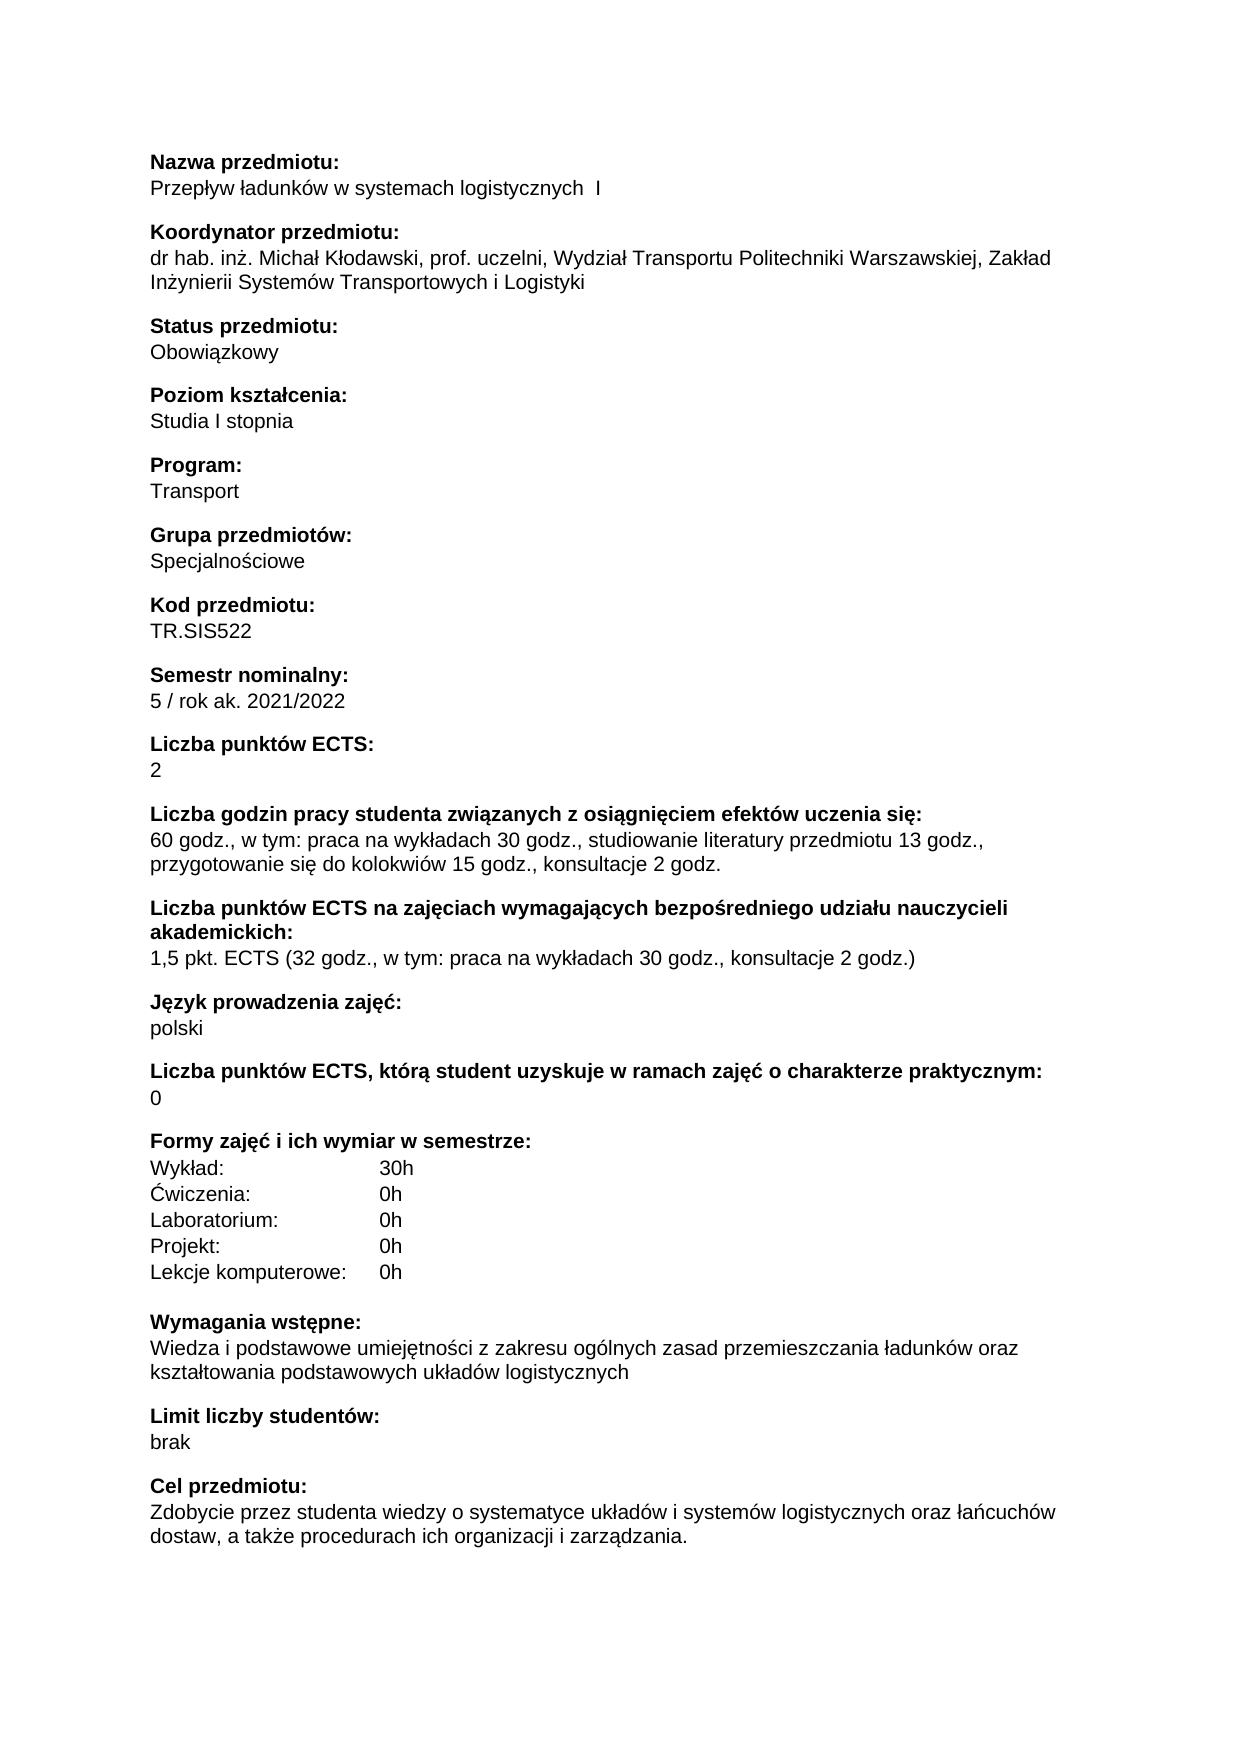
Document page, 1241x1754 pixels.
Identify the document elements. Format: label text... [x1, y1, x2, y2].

table_cell Ćwiczenia: [140, 1182, 367, 1206]
text Specjalnościowe [150, 549, 1090, 573]
text TR.SIS522 [150, 619, 1090, 643]
text Grupa przedmiotów: [150, 523, 1090, 547]
table_cell 0h [369, 1180, 597, 1206]
text Poziom kształcenia: [150, 383, 1090, 407]
text Liczba punktów ECTS na zajęciach wymagających bezpośredniego udziału nauczycieli akademickich: [150, 896, 1090, 944]
table_cell Laboratorium: [140, 1208, 367, 1232]
table_cell Lekcje komputerowe: [140, 1260, 367, 1284]
text Semestr nominalny: [150, 662, 1090, 686]
text 1,5 pkt. ECTS (32 godz., w tym: praca na wykładach 30 godz., konsultacje 2 godz.) [150, 946, 1090, 970]
text Zdobycie przez studenta wiedzy o systematyce układów i systemów logistycznych oraz łańcuchów dostaw, a także procedurach ich organizacji i zarządzania. [150, 1499, 1090, 1547]
text Przepływ ładunków w systemach logistycznych I [150, 176, 1090, 200]
text Obowiązkowy [150, 339, 1090, 363]
table_cell Projekt: [140, 1234, 367, 1258]
text Liczba godzin pracy studenta związanych z osiągnięciem efektów uczenia się: [150, 802, 1090, 826]
text polski [150, 1016, 1090, 1039]
text Cel przedmiotu: [150, 1473, 1090, 1497]
table_cell 0h [369, 1232, 597, 1258]
text Studia I stopnia [150, 409, 1090, 433]
text 0 [150, 1085, 1090, 1109]
text dr hab. inż. Michał Kłodawski, prof. uczelni, Wydział Transportu Politechniki Warszawskiej, Zakład Inżynierii Systemów Transportowych i Logistyki [150, 246, 1090, 294]
text 60 godz., w tym: praca na wykładach 30 godz., studiowanie literatury przedmiotu 13 godz., przygotowanie się do kolokwiów 15 godz., konsultacje 2 godz. [150, 828, 1090, 876]
text Limit liczby studentów: [150, 1404, 1090, 1428]
text Transport [150, 479, 1090, 503]
table_header Wykład: [140, 1156, 367, 1180]
text Wymagania wstępne: [150, 1310, 1090, 1334]
text Liczba punktów ECTS: [150, 732, 1090, 756]
text Koordynator przedmiotu: [150, 220, 1090, 244]
text Kod przedmiotu: [150, 593, 1090, 617]
table_cell 0h [369, 1206, 597, 1232]
table_header 30h [369, 1156, 597, 1180]
table_cell 0h [369, 1258, 597, 1284]
text Formy zajęć i ich wymiar w semestrze: [150, 1129, 1090, 1153]
text Liczba punktów ECTS, którą student uzyskuje w ramach zajęć o charakterze praktycznym: [150, 1059, 1090, 1083]
text Nazwa przedmiotu: [150, 150, 1090, 174]
text Wiedza i podstawowe umiejętności z zakresu ogólnych zasad przemieszczania ładunków oraz kształtowania podstawowych układów logistycznych [150, 1336, 1090, 1384]
text Status przedmiotu: [150, 313, 1090, 337]
text Język prowadzenia zajęć: [150, 989, 1090, 1013]
text 5 / rok ak. 2021/2022 [150, 688, 1090, 712]
text Program: [150, 453, 1090, 477]
text brak [150, 1430, 1090, 1454]
text 2 [150, 758, 1090, 782]
